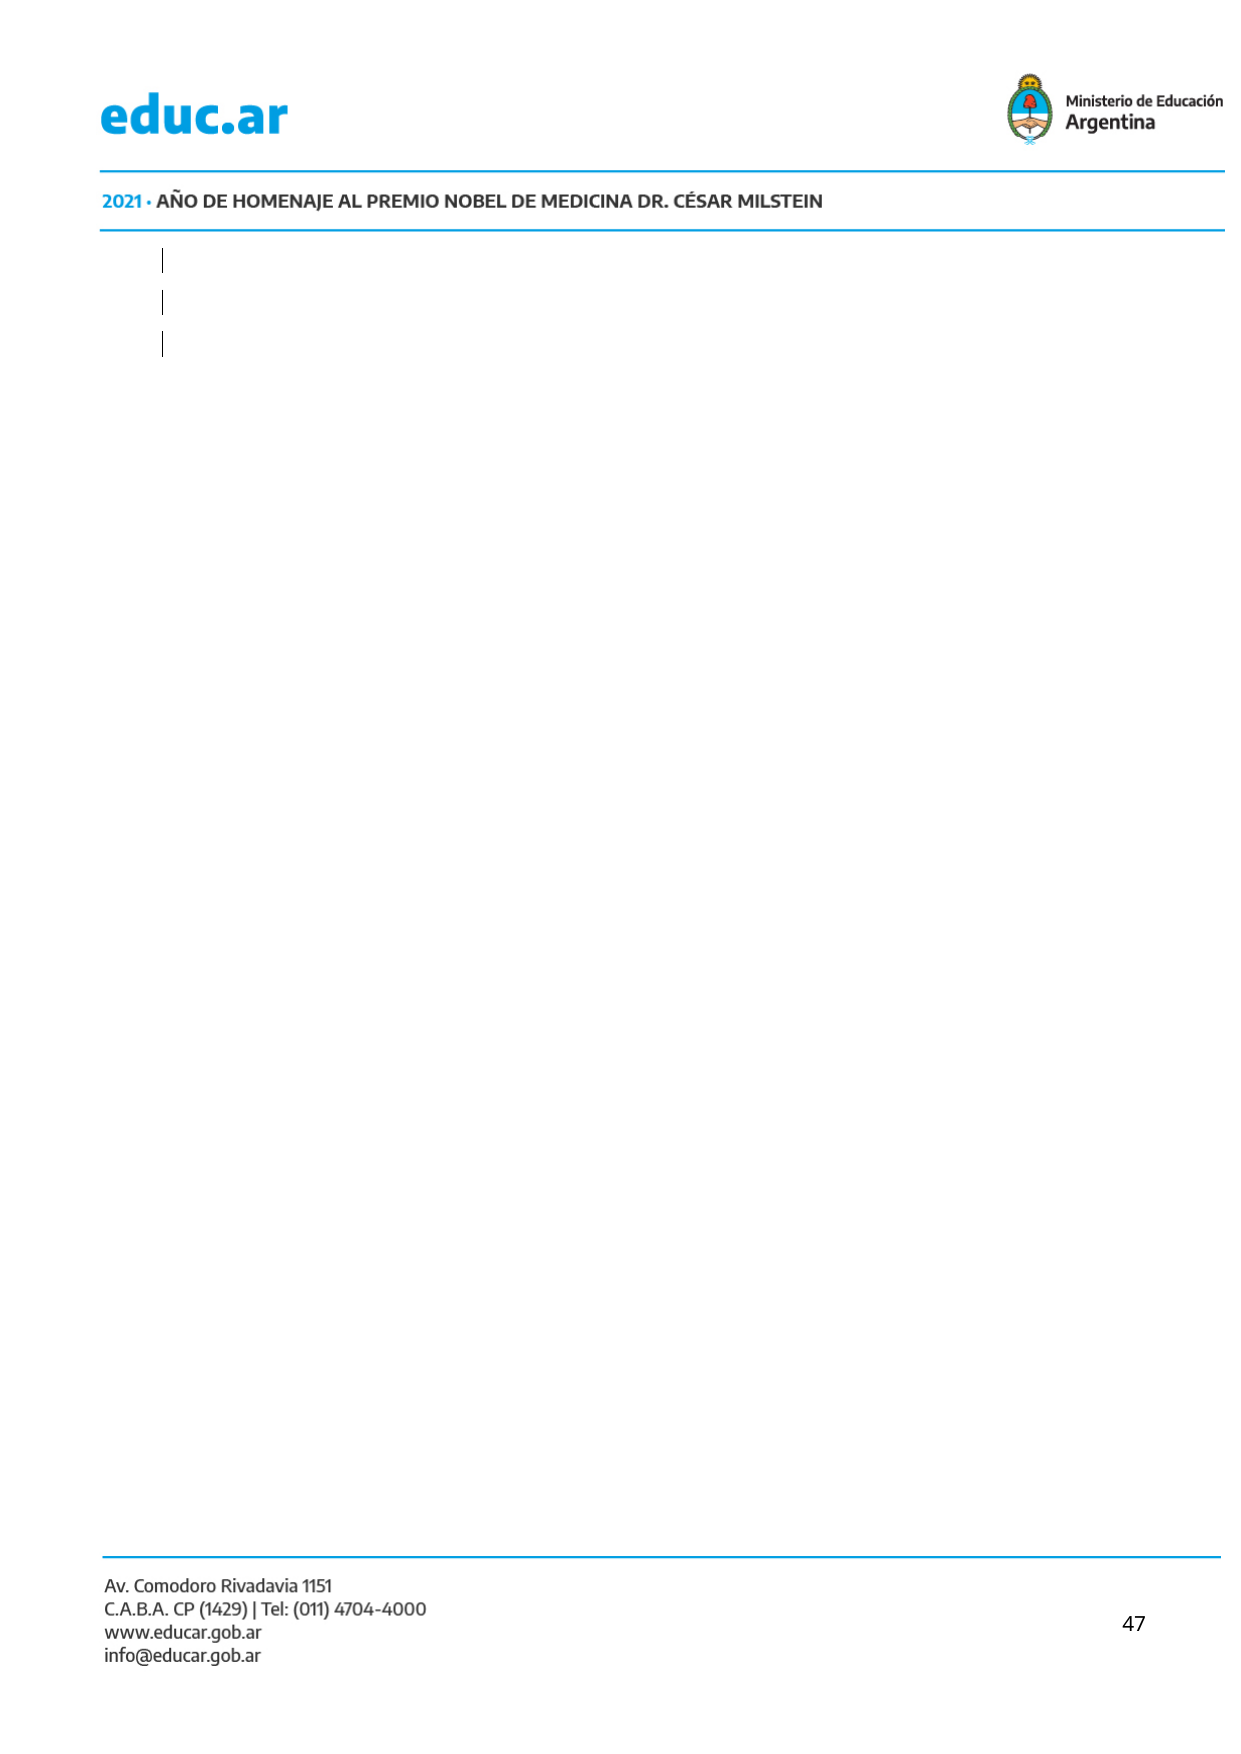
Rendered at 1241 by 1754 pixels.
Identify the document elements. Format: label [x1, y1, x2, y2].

picture [99, 1552, 1224, 1672]
picture [96, 70, 1227, 233]
